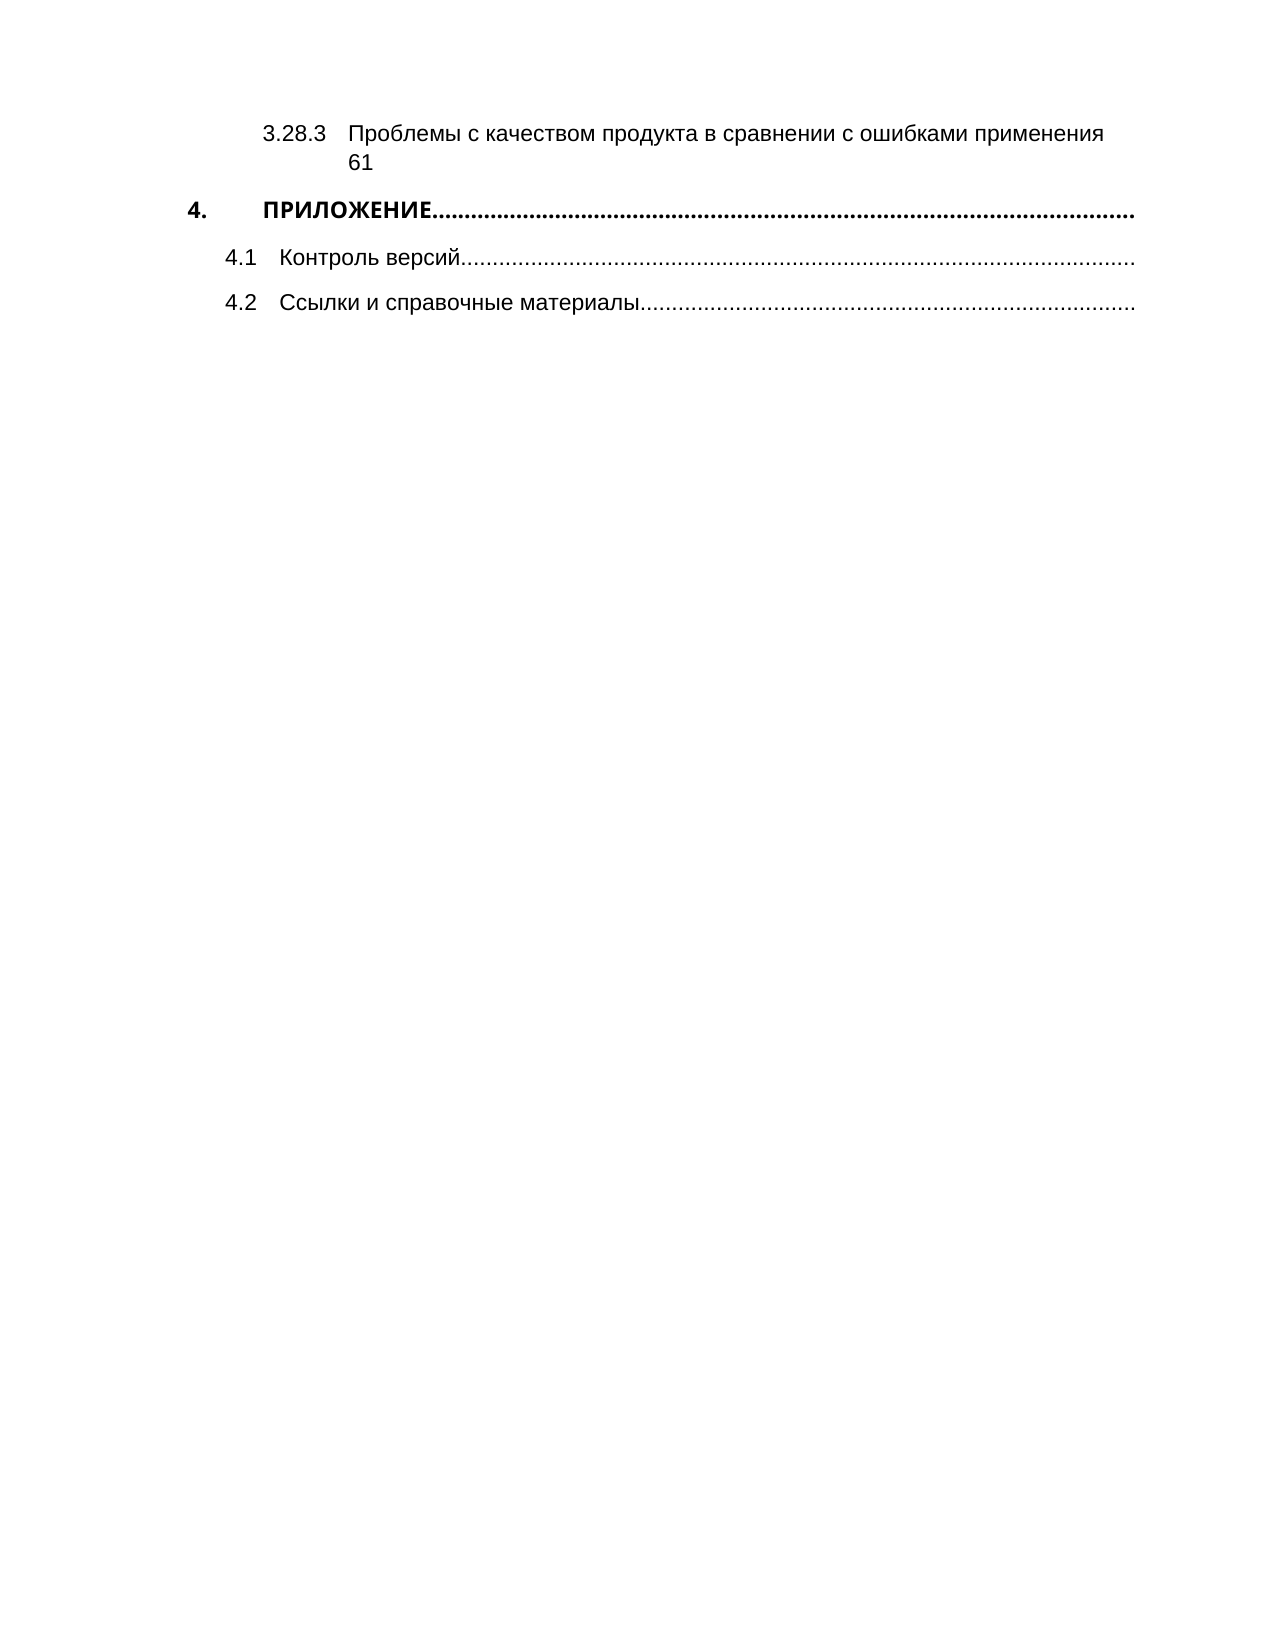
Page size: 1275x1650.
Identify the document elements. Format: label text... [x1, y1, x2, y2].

text 4. ПРИЛОЖЕНИЕ 63 [187, 194, 1106, 225]
text 4.2 Ссылки и справочные материалы 64 [225, 289, 1106, 316]
text 4.1 Контроль версий 63 [225, 244, 1106, 270]
text 3.28.3 Проблемы с качеством продукта в сравнении с ошибками применения 61 [262, 120, 1106, 175]
